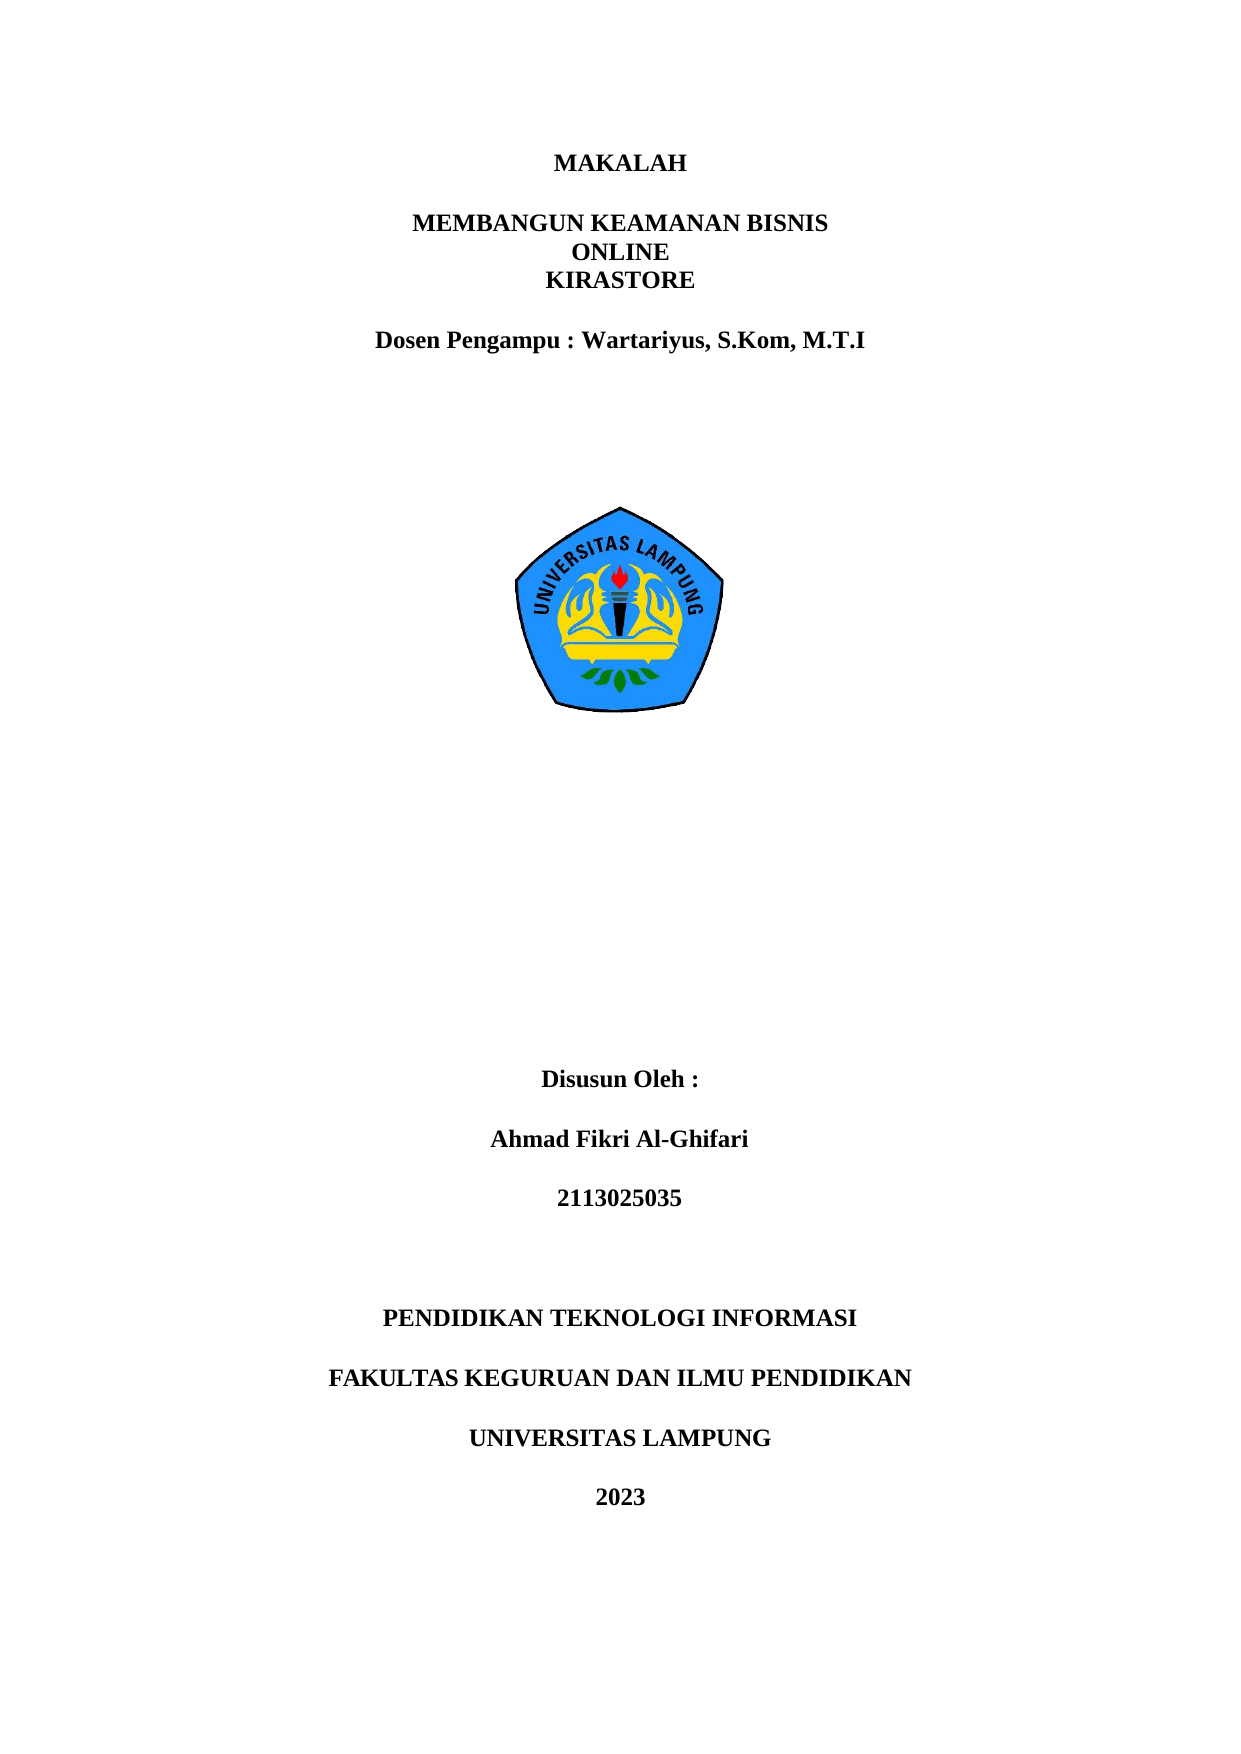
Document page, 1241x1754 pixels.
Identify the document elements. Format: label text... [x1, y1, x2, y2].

text PENDIDIKAN TEKNOLOGI INFORMASI FAKULTAS KEGURUAN DAN ILMU PENDIDIKAN UNIVERSITAS LAMPUNG [328, 1303, 912, 1452]
text KIRASTORE [373, 265, 868, 294]
text Disusun Oleh : [373, 1064, 867, 1093]
text 2023 [373, 1483, 867, 1511]
text Dosen Pengampu : Wartariyus, S.Kom, M.T.I [373, 325, 867, 354]
subtitle MAKALAH [373, 148, 868, 177]
text MEMBANGUN KEAMANAN BISNIS ONLINE [373, 208, 868, 265]
text Ahmad Fikri Al-Ghifari 2113025035 [435, 1124, 804, 1212]
picture [514, 506, 724, 713]
